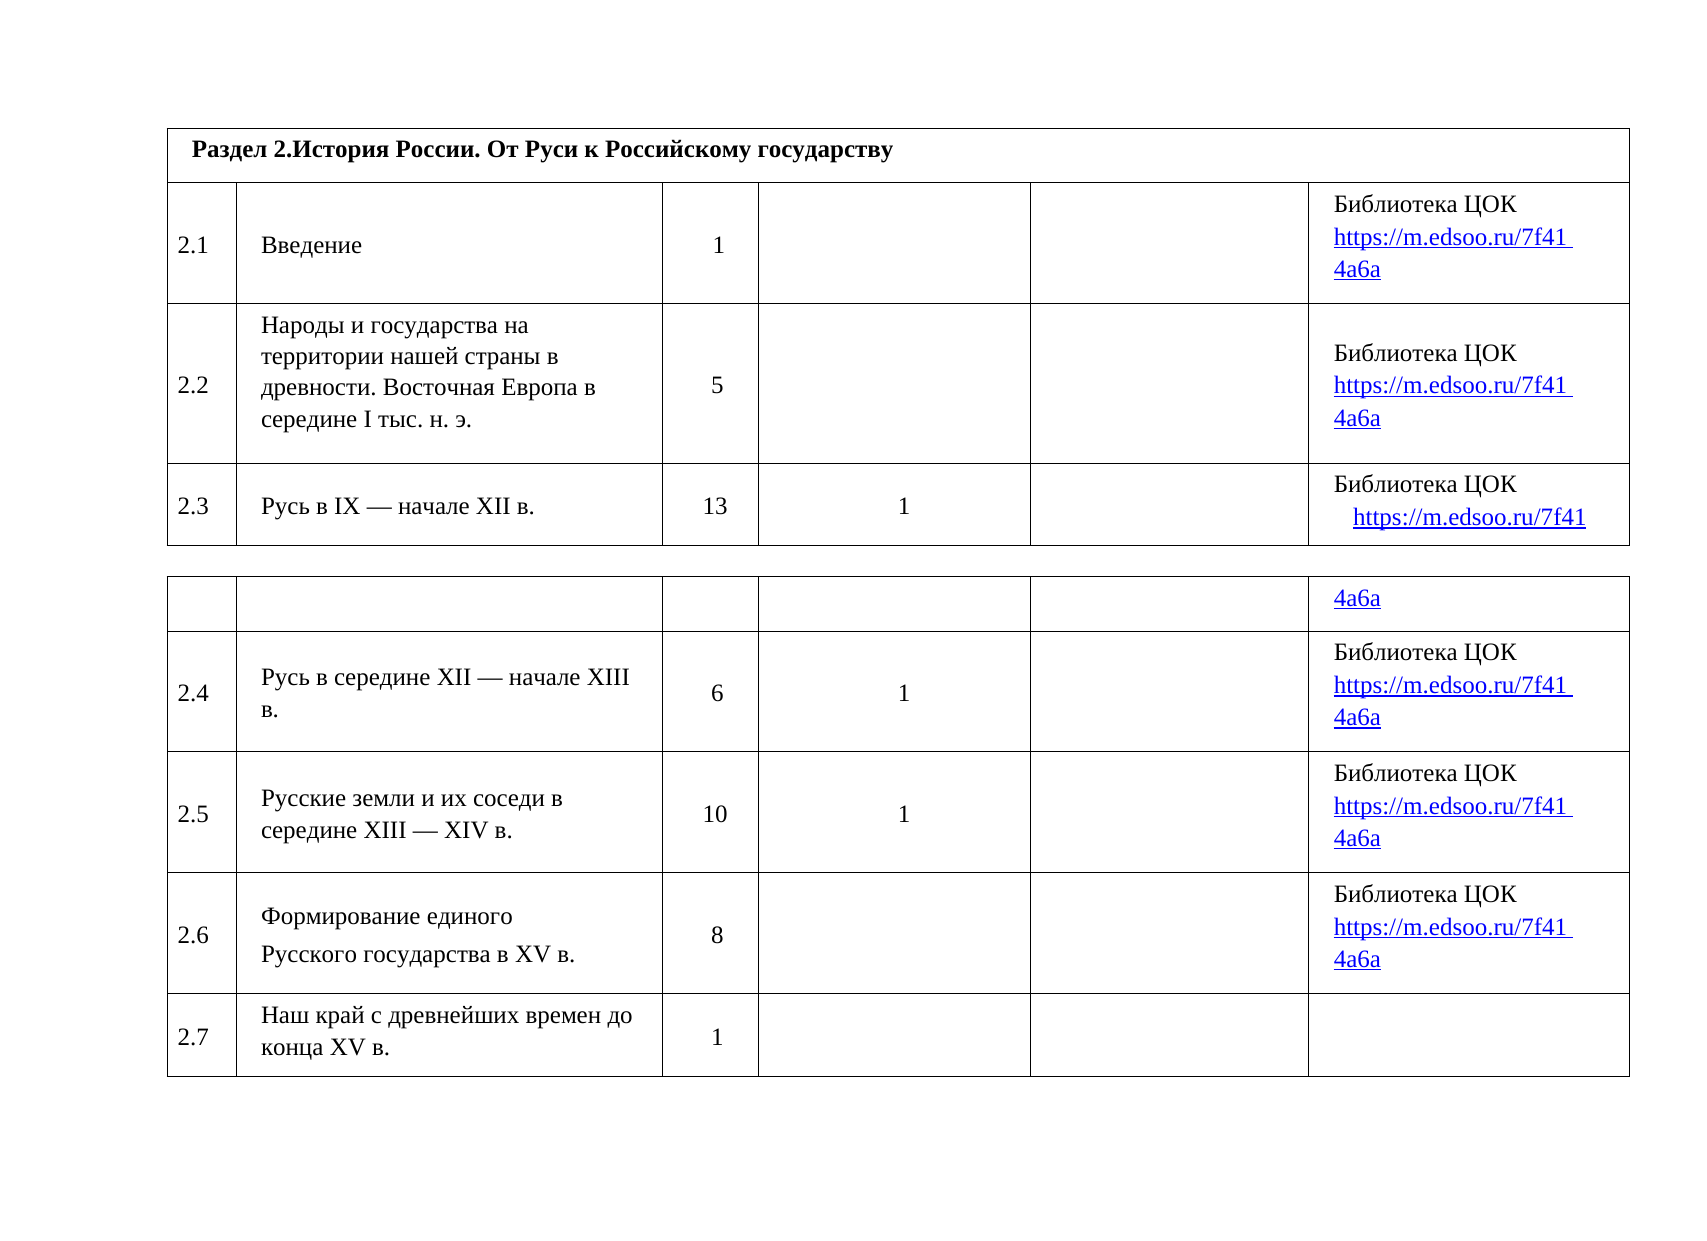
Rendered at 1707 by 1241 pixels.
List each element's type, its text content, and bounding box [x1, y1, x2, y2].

table_cell 1 [663, 994, 758, 1076]
table_header [168, 577, 236, 631]
table_cell [1030, 129, 1629, 182]
table_cell [759, 994, 1030, 1076]
table_cell [759, 183, 1030, 303]
table_cell [759, 873, 1030, 993]
table_cell 2.1 [168, 183, 236, 303]
table_header [237, 577, 662, 631]
table_cell 1 [663, 183, 758, 303]
table_header [1031, 577, 1308, 631]
table_cell 5 [663, 304, 758, 463]
table_cell Русь в IX — начале XII в. [237, 464, 662, 545]
table_cell 6 [663, 632, 758, 751]
table_cell 1 [759, 632, 1030, 751]
table_cell 8 [663, 873, 758, 993]
table_header 4a6a [1309, 577, 1629, 631]
table_cell [759, 304, 1030, 463]
table_cell [1031, 183, 1308, 303]
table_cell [1309, 752, 1629, 872]
table_cell Библиотека ЦОК https://m.edsoo.ru/7f41 4a6a [1309, 632, 1629, 751]
table_cell 2.7 [168, 994, 236, 1076]
table_cell Введение [237, 183, 662, 303]
table_cell 10 [663, 752, 758, 872]
table_cell Формирование единого Русского государства в XV в. [237, 873, 662, 993]
table_cell Раздел 2.История России. От Руси к Российскому государству [168, 129, 1030, 182]
table_cell [1031, 873, 1308, 993]
table_cell [1031, 464, 1308, 545]
table_cell [1031, 994, 1308, 1076]
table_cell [1309, 873, 1629, 993]
table_cell 2.3 [168, 464, 236, 545]
table_cell Русь в середине XII — начале XIII в. [237, 632, 662, 751]
table_cell Библиотека ЦОК https://m.edsoo.ru/7f41 4a6a [1309, 183, 1629, 303]
table_cell 1 [759, 752, 1030, 872]
table_cell 2.2 [168, 304, 236, 463]
table_cell 13 [663, 464, 758, 545]
table_cell 2.4 [168, 632, 236, 751]
table_cell [1031, 304, 1308, 463]
table_cell Русские земли и их соседи в середине XIII — XIV в. [237, 752, 662, 872]
table_cell Библиотека ЦОК https://m.edsoo.ru/7f41 [1309, 464, 1629, 545]
table_cell Народы и государства на территории нашей страны в древности. Восточная Европа в середине I тыс. н. э. [237, 304, 662, 463]
table_cell 2.6 [168, 873, 236, 993]
table_cell [1031, 752, 1308, 872]
table_cell Наш край с древнейших времен до конца XV в. [237, 994, 662, 1076]
table_cell [1031, 632, 1308, 751]
table_header [759, 577, 1030, 631]
table_cell 1 [759, 464, 1030, 545]
table_cell [1309, 994, 1629, 1076]
table_header [663, 577, 758, 631]
table_cell 2.5 [168, 752, 236, 872]
table_cell Библиотека ЦОК https://m.edsoo.ru/7f41 4a6a [1309, 304, 1629, 463]
